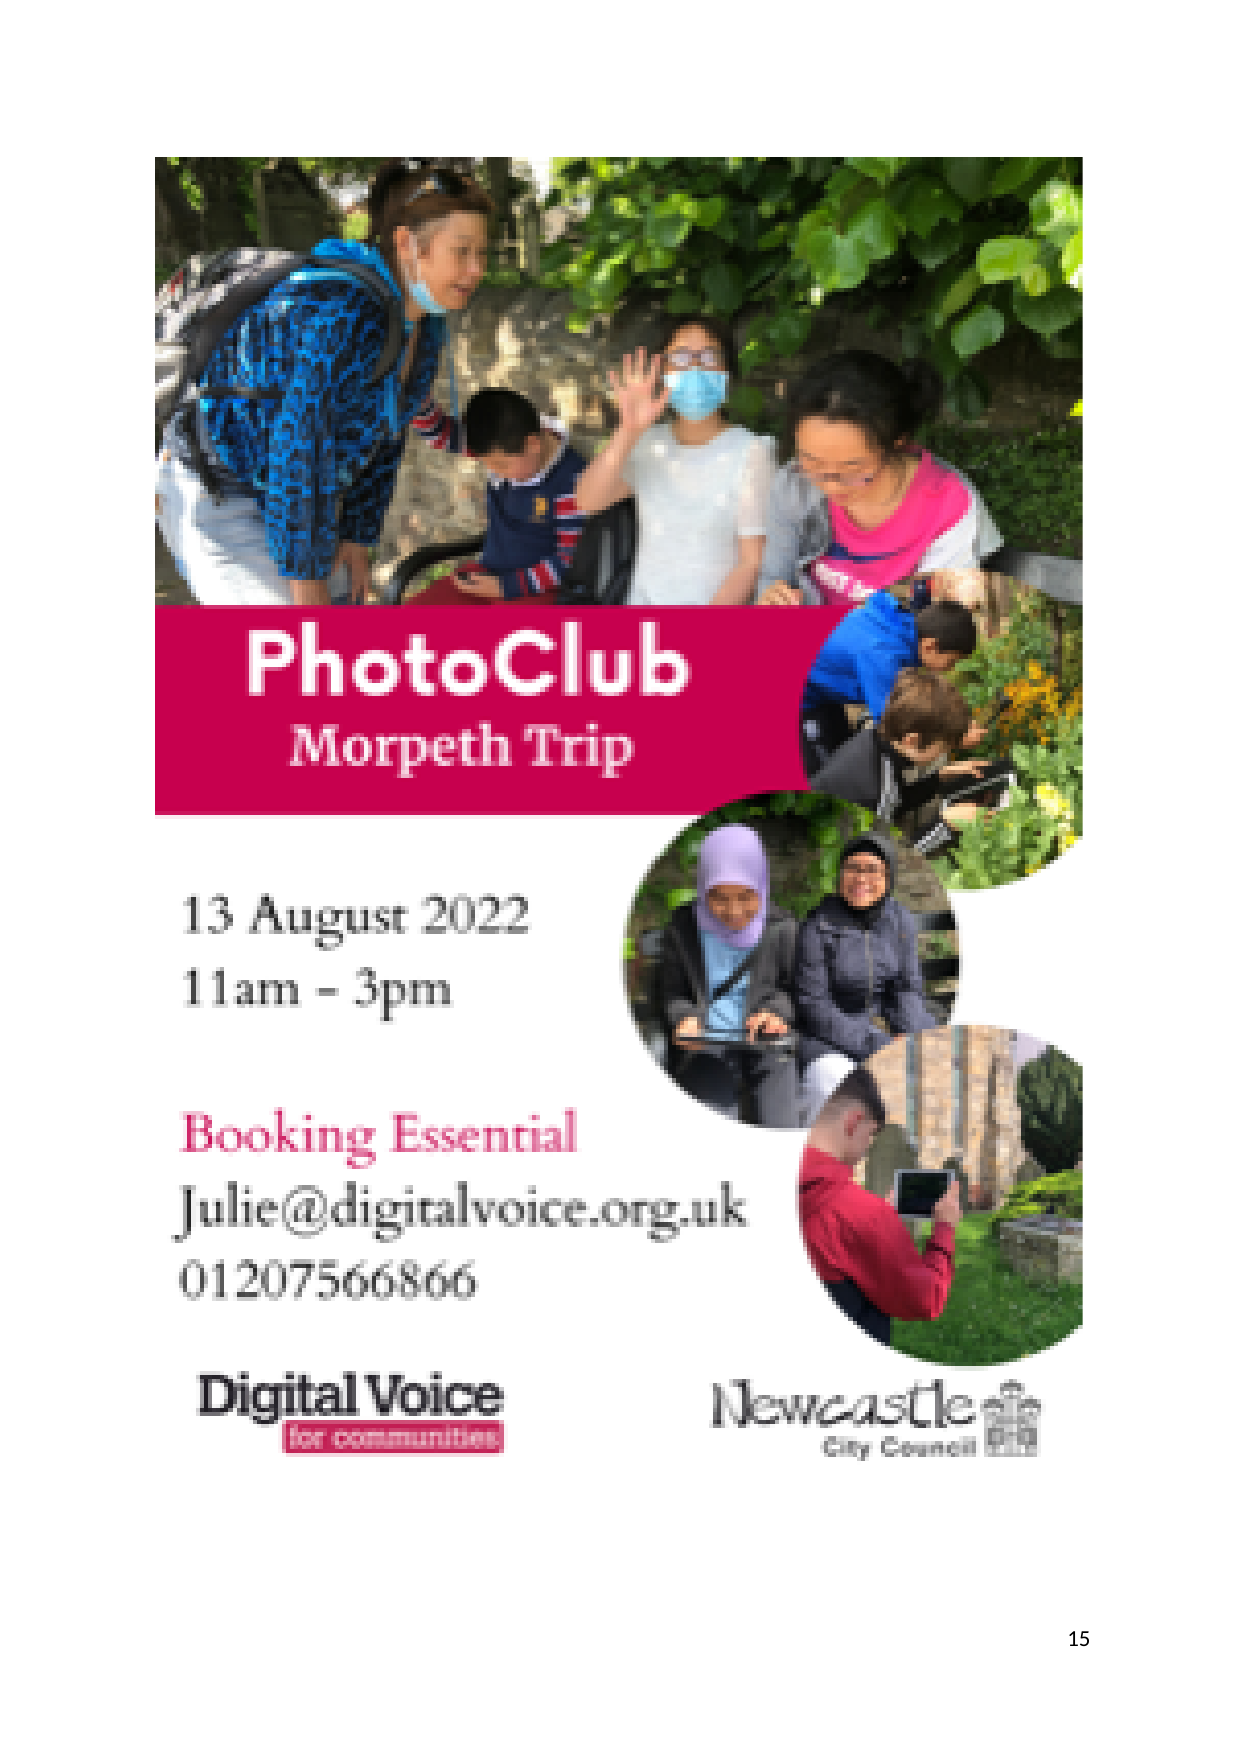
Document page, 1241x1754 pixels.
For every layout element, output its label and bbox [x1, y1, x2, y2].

picture [155, 157, 1083, 1474]
